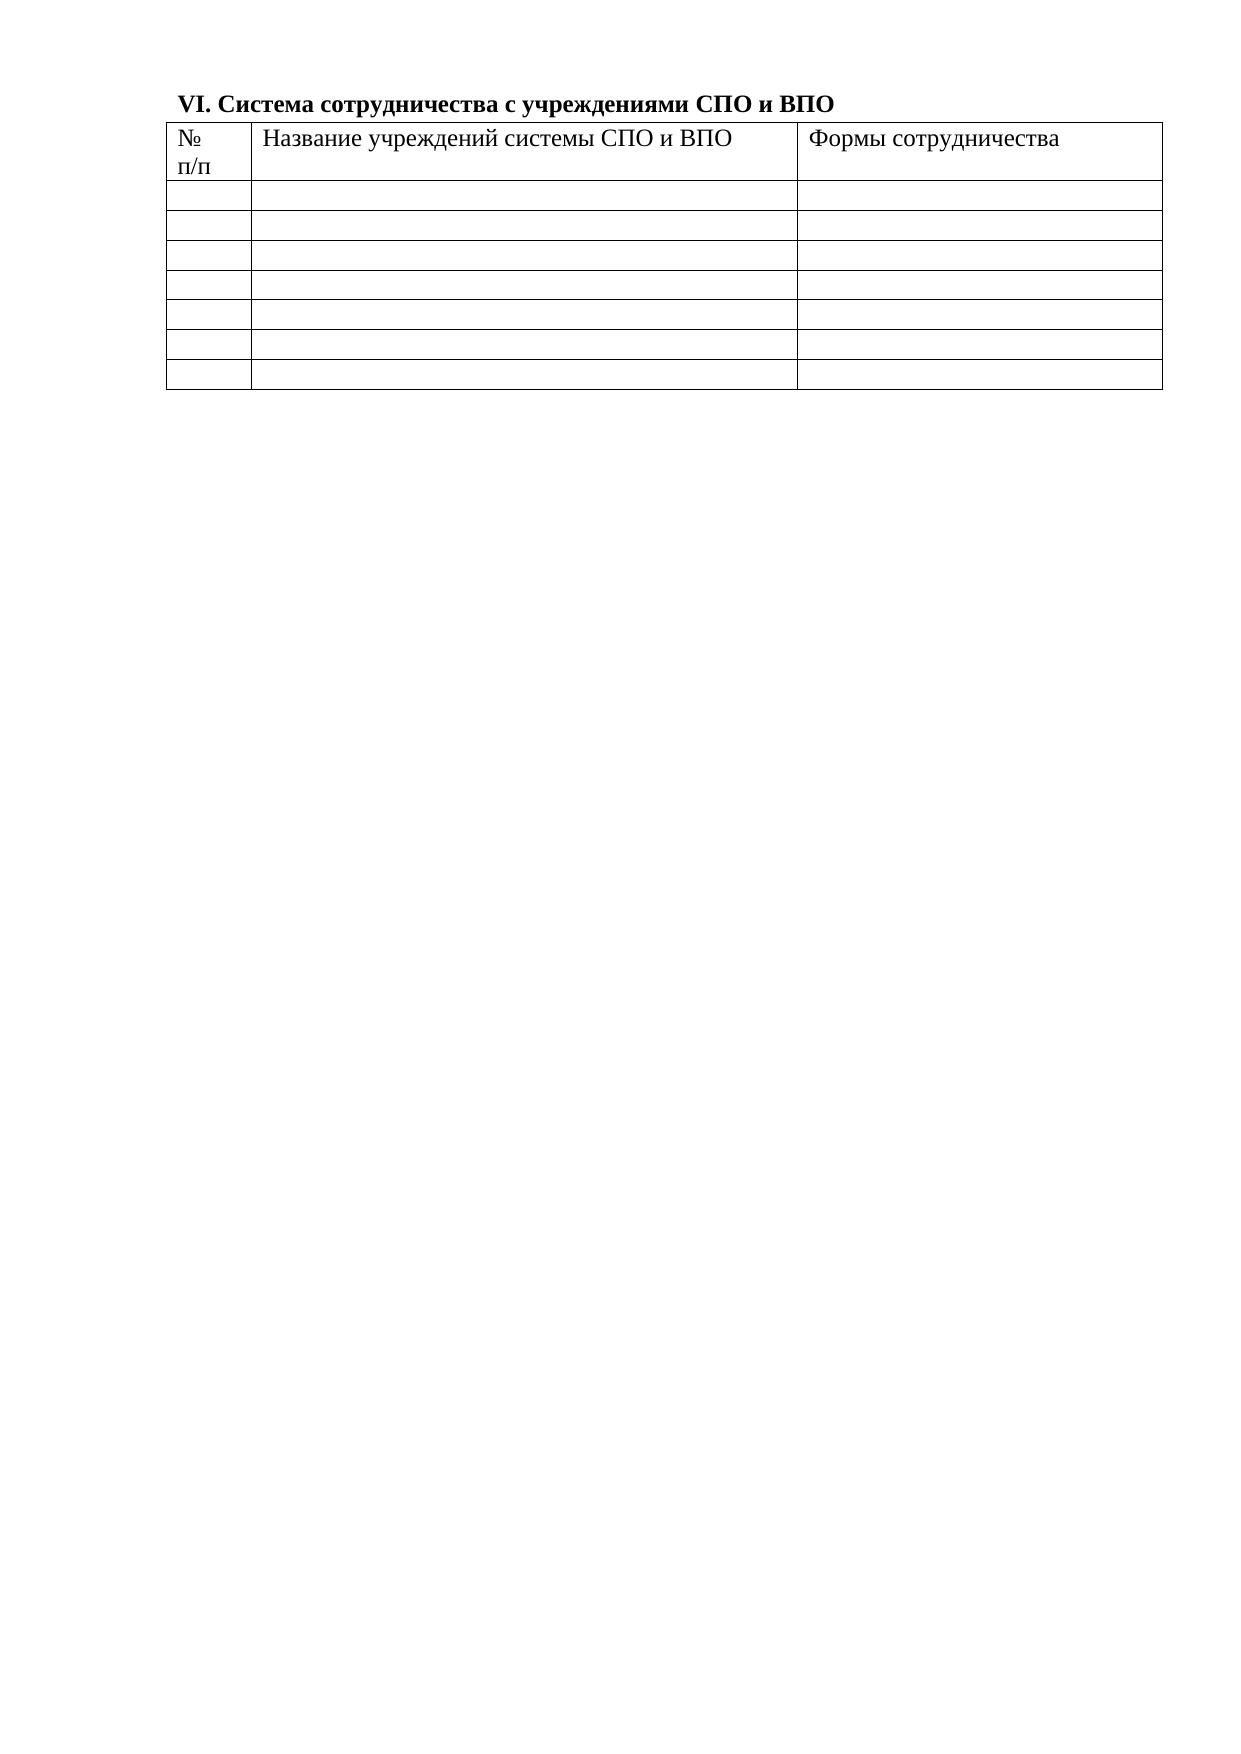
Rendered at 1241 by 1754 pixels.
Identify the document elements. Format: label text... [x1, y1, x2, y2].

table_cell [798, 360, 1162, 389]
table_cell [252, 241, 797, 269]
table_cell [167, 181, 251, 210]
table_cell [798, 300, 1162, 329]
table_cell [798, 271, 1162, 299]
text VI. Система сотрудничества с учреждениями СПО и ВПО [177, 89, 1152, 117]
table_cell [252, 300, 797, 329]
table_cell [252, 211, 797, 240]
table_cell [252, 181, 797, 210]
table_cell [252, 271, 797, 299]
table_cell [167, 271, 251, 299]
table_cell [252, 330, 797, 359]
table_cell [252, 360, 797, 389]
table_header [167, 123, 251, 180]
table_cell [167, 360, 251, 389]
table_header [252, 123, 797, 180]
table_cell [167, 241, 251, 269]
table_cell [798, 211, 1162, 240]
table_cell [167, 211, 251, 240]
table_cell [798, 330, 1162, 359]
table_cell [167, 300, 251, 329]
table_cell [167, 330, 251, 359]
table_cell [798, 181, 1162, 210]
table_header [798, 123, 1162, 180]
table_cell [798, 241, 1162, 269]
